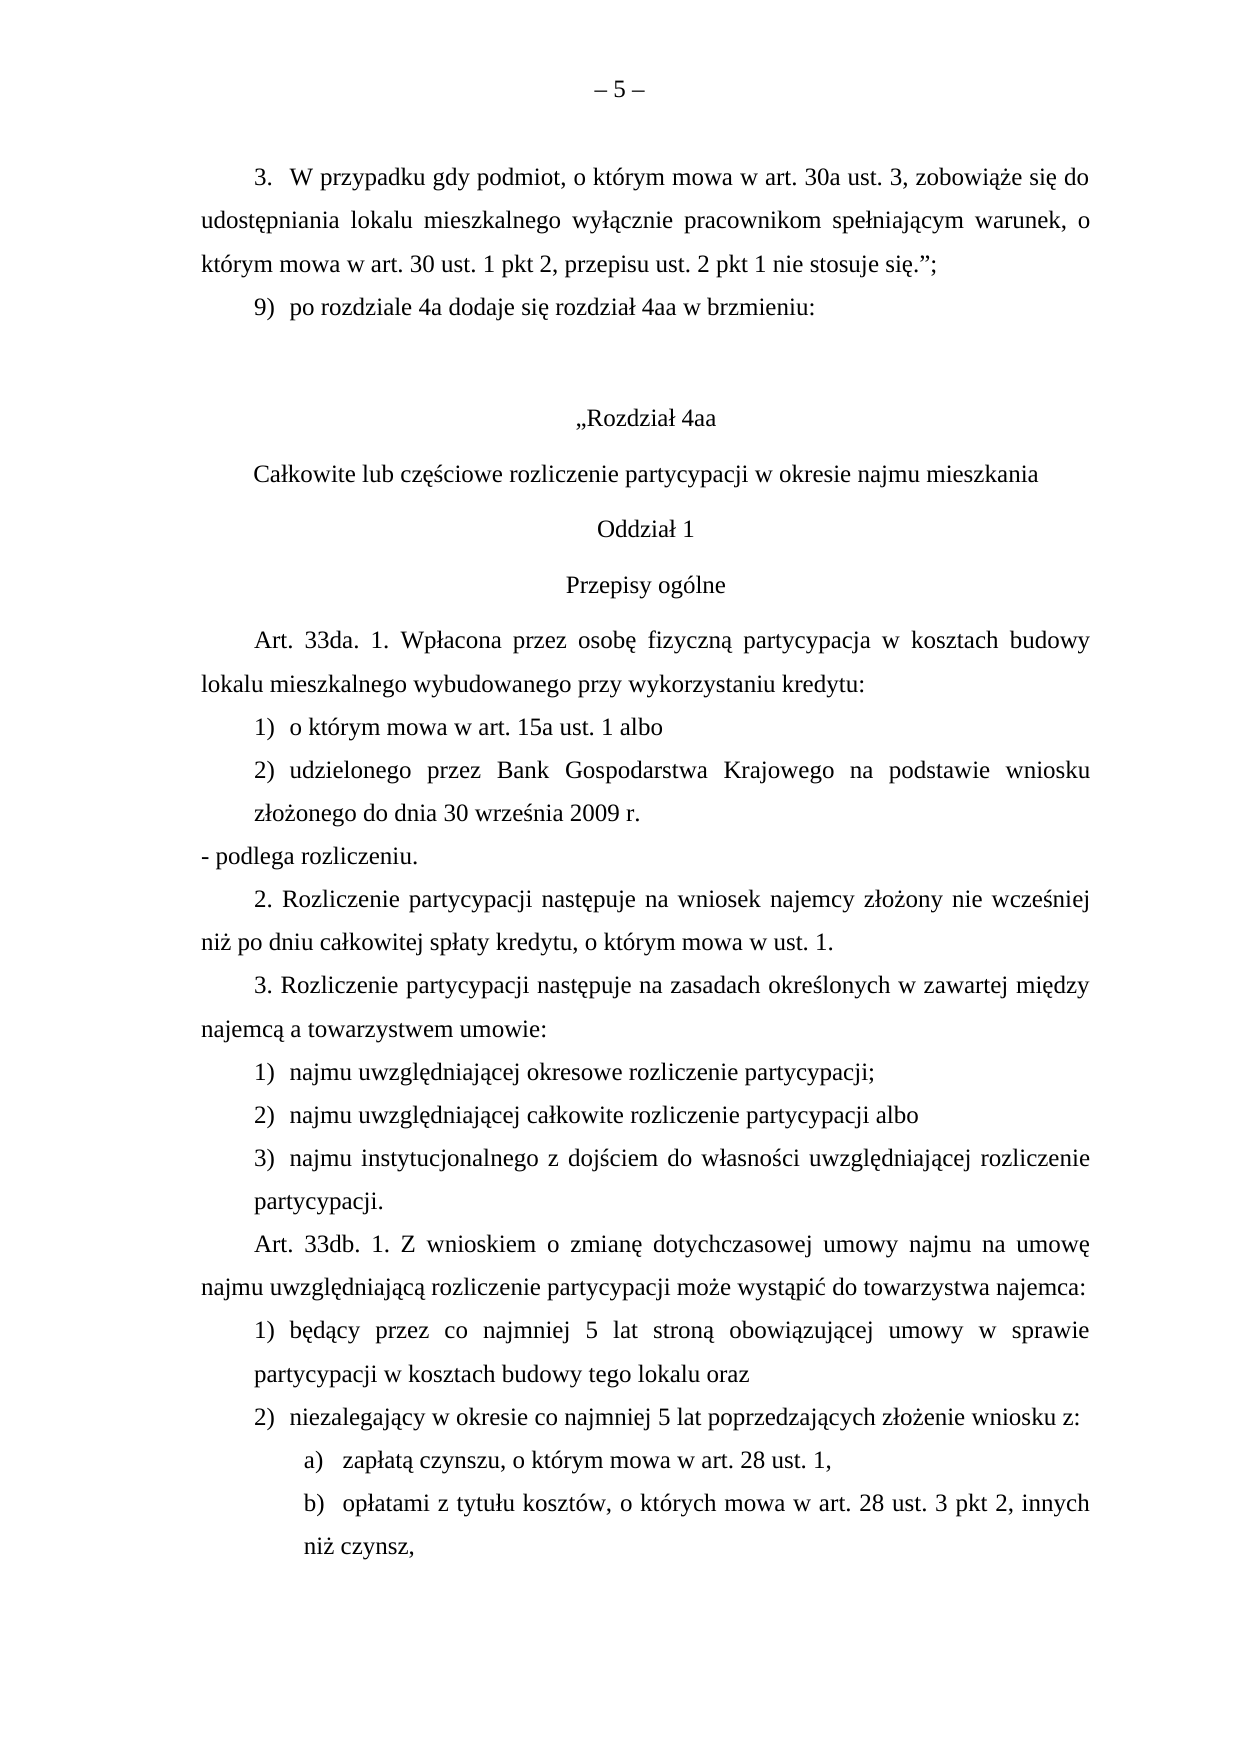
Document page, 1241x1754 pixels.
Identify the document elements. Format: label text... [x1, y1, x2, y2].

text Art. 33db. 1. Z wnioskiem o zmianę dotychczasowej umowy najmu na umowę najmu uwzględniającą rozliczenie partycypacji może wystąpić do towarzystwa najemca: [201, 1229, 1091, 1301]
text Art. 33da. 1. Wpłacona przez osobę fizyczną partycypacja w kosztach budowy lokalu mieszkalnego wybudowanego przy wykorzystaniu kredytu: [201, 626, 1091, 697]
text 2) najmu uwzględniającej całkowite rozliczenie partycypacji albo [254, 1100, 1091, 1129]
text „Rozdział 4aa [201, 403, 1091, 432]
text 2) niezalegający w okresie co najmniej 5 lat poprzedzających złożenie wniosku z: [254, 1402, 1091, 1431]
text Oddział 1 [201, 514, 1091, 543]
text a) zapłatą czynszu, o którym mowa w art. 28 ust. 1, [304, 1445, 1091, 1474]
text - podlega rozliczeniu. [201, 841, 1091, 870]
text 1) o którym mowa w art. 15a ust. 1 albo [254, 712, 1091, 741]
text 3) najmu instytucjonalnego z dojściem do własności uwzględniającej rozliczenie partycypacji. [254, 1143, 1091, 1215]
text 3. Rozliczenie partycypacji następuje na zasadach określonych w zawartej między najemcą a towarzystwem umowie: [201, 971, 1091, 1042]
text b) opłatami z tytułu kosztów, o których mowa w art. 28 ust. 3 pkt 2, innych niż czynsz, [304, 1488, 1091, 1560]
text 9) po rozdziale 4a dodaje się rozdział 4aa w brzmieniu: [254, 292, 1091, 321]
text 1) będący przez co najmniej 5 lat stroną obowiązującej umowy w sprawie partycypacji w kosztach budowy tego lokalu oraz [254, 1316, 1091, 1387]
text 2) udzielonego przez Bank Gospodarstwa Krajowego na podstawie wniosku złożonego do dnia 30 września 2009 r. [254, 755, 1091, 827]
text 3. W przypadku gdy podmiot, o którym mowa w art. 30a ust. 3, zobowiąże się do udostępniania lokalu mieszkalnego wyłącznie pracownikom spełniającym warunek, o którym mowa w art. 30 ust. 1 pkt 2, przepisu ust. 2 pkt 1 nie stosuje się.”; [201, 162, 1091, 277]
text 1) najmu uwzględniającej okresowe rozliczenie partycypacji; [254, 1057, 1091, 1086]
text Całkowite lub częściowe rozliczenie partycypacji w okresie najmu mieszkania [201, 459, 1091, 487]
text 2. Rozliczenie partycypacji następuje na wniosek najemcy złożony nie wcześniej niż po dniu całkowitej spłaty kredytu, o którym mowa w ust. 1. [201, 884, 1091, 956]
text Przepisy ogólne [201, 570, 1091, 599]
